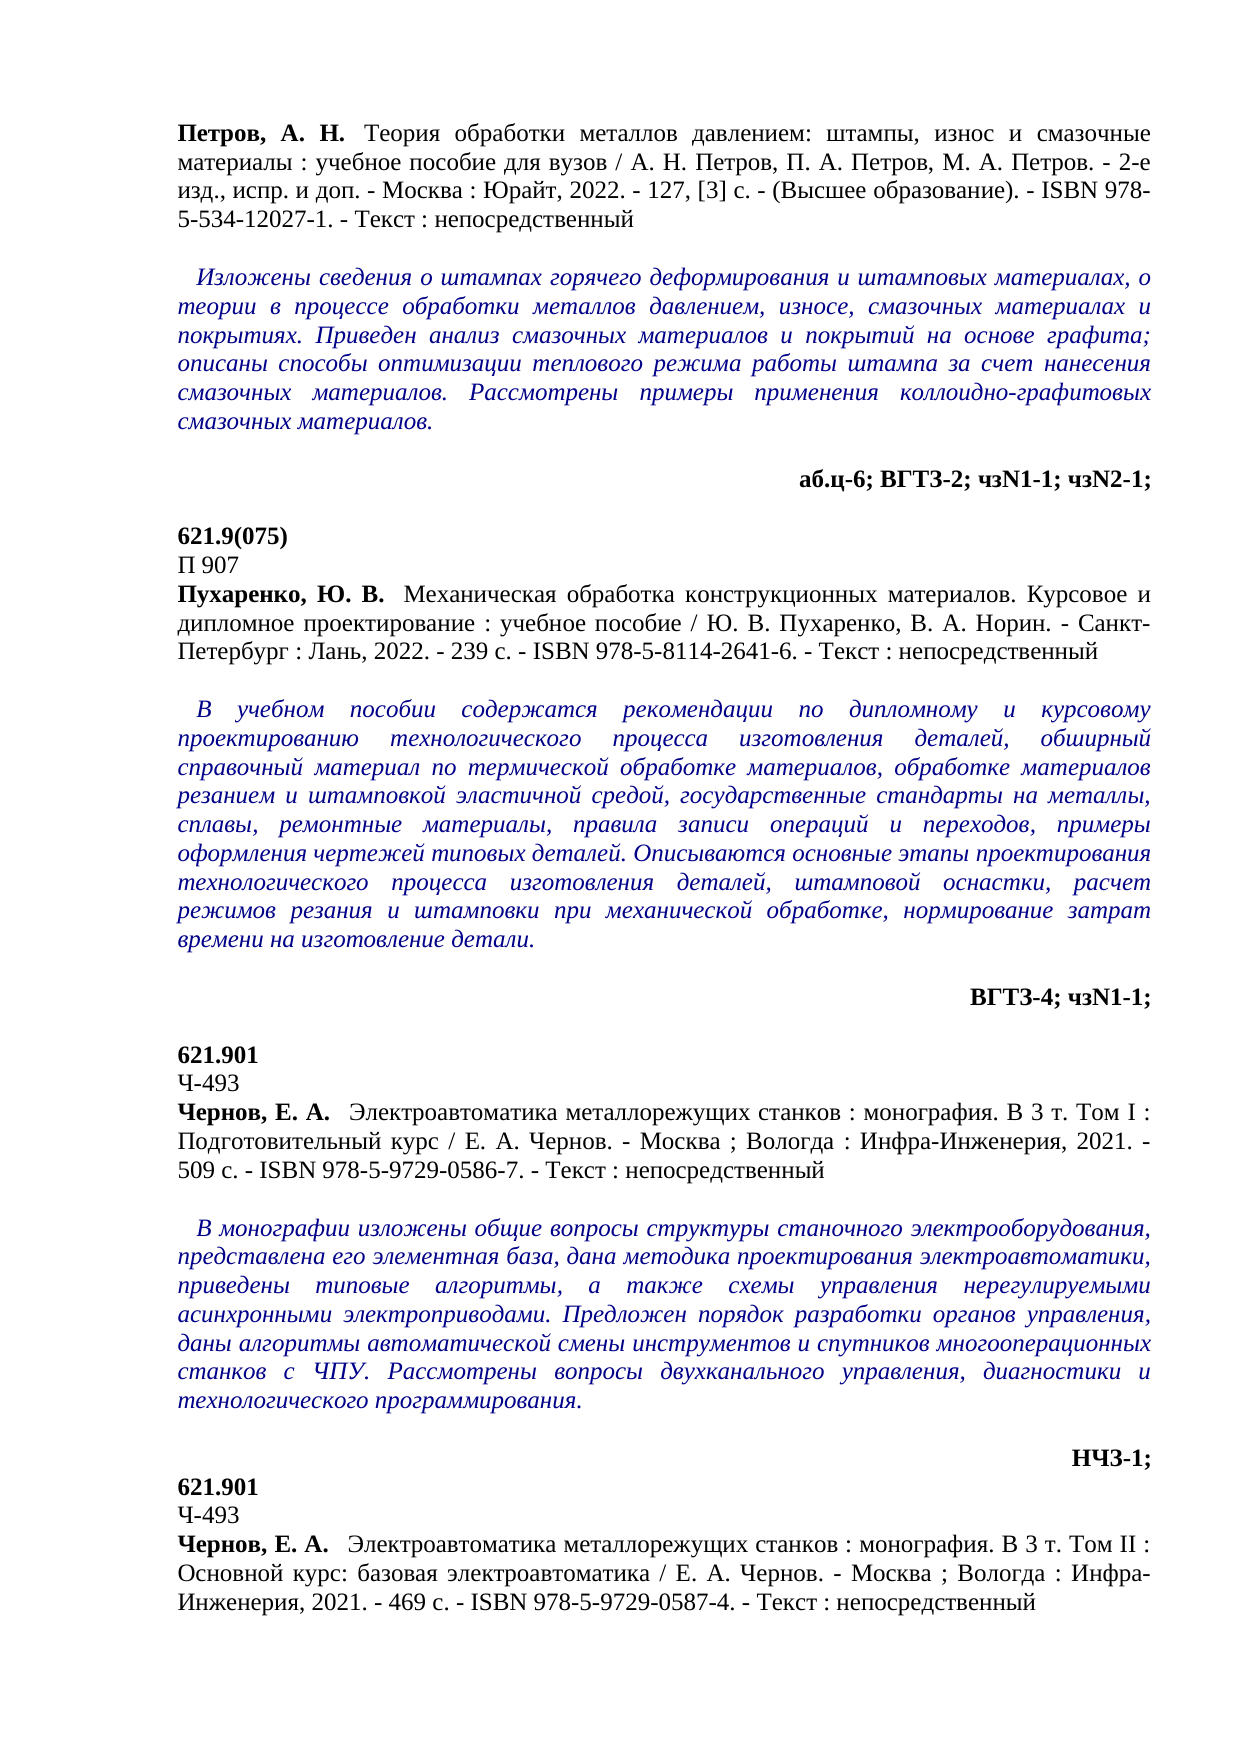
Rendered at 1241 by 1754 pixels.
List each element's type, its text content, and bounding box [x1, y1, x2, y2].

text аб.ц-6; ВГТЗ-2; чзN1-1; чзN2-1; [177, 464, 1152, 493]
text Изложены сведения о штампах горячего деформирования и штамповых материалах, о теории в процессе обработки металлов давлением, износе, смазочных материалах и покрытиях. Приведен анализ смазочных материалов и покрытий на основе графита; описаны способы оптимизации теплового режима работы штампа за счет нанесения смазочных материалов. Рассмотрены примеры применения коллоидно-графитовых смазочных материалов. [177, 262, 1152, 435]
text 621.9(075) [177, 521, 1152, 550]
text П 907 [177, 550, 1152, 579]
text 621.901 [177, 1472, 1152, 1501]
text В монографии изложены общие вопросы структуры станочного электрооборудования, представлена его элементная база, дана методика проектирования электроавтоматики, приведены типовые алгоритмы, а также схемы управления нерегулируемыми асинхронными электроприводами. Предложен порядок разработки органов управления, даны алгоритмы автоматической смены инструментов и спутников многооперационных станков с ЧПУ. Рассмотрены вопросы двухканального управления, диагностики и технологического программирования. [177, 1213, 1152, 1414]
text ВГТЗ-4; чзN1-1; [177, 982, 1152, 1011]
text Чернов, Е. А. Электроавтоматика металлорежущих станков : монография. В 3 т. Том I : Подготовительный курс / Е. А. Чернов. - Москва ; Вологда : Инфра-Инженерия, 2021. - 509 с. - ISBN 978-5-9729-0586-7. - Текст : непосредственный [177, 1097, 1152, 1183]
text В учебном пособии содержатся рекомендации по дипломному и курсовому проектированию технологического процесса изготовления деталей, обширный справочный материал по термической обработке материалов, обработке материалов резанием и штамповкой эластичной средой, государственные стандарты на металлы, сплавы, ремонтные материалы, правила записи операций и переходов, примеры оформления чертежей типовых деталей. Описываются основные этапы проектирования технологического процесса изготовления деталей, штамповой оснастки, расчет режимов резания и штамповки при механической обработке, нормирование затрат времени на изготовление детали. [177, 694, 1152, 953]
text НЧЗ-1; [177, 1443, 1152, 1472]
text Пухаренко, Ю. В. Механическая обработка конструкционных материалов. Курсовое и дипломное проектирование : учебное пособие / Ю. В. Пухаренко, В. А. Норин. - Санкт-Петербург : Лань, 2022. - 239 с. - ISBN 978-5-8114-2641-6. - Текст : непосредственный [177, 579, 1152, 665]
text Ч-493 [177, 1501, 1152, 1529]
text Ч-493 [177, 1068, 1152, 1097]
text Чернов, Е. А. Электроавтоматика металлорежущих станков : монография. В 3 т. Том II : Основной курс: базовая электроавтоматика / Е. А. Чернов. - Москва ; Вологда : Инфра-Инженерия, 2021. - 469 с. - ISBN 978-5-9729-0587-4. - Текст : непосредственный [177, 1529, 1152, 1616]
text 621.901 [177, 1040, 1152, 1068]
text Петров, А. Н. Теория обработки металлов давлением: штампы, износ и смазочные материалы : учебное пособие для вузов / А. Н. Петров, П. А. Петров, М. А. Петров. - 2-е изд., испр. и доп. - Москва : Юрайт, 2022. - 127, [3] с. - (Высшее образование). - ISBN 978-5-534-12027-1. - Текст : непосредственный [177, 118, 1152, 233]
